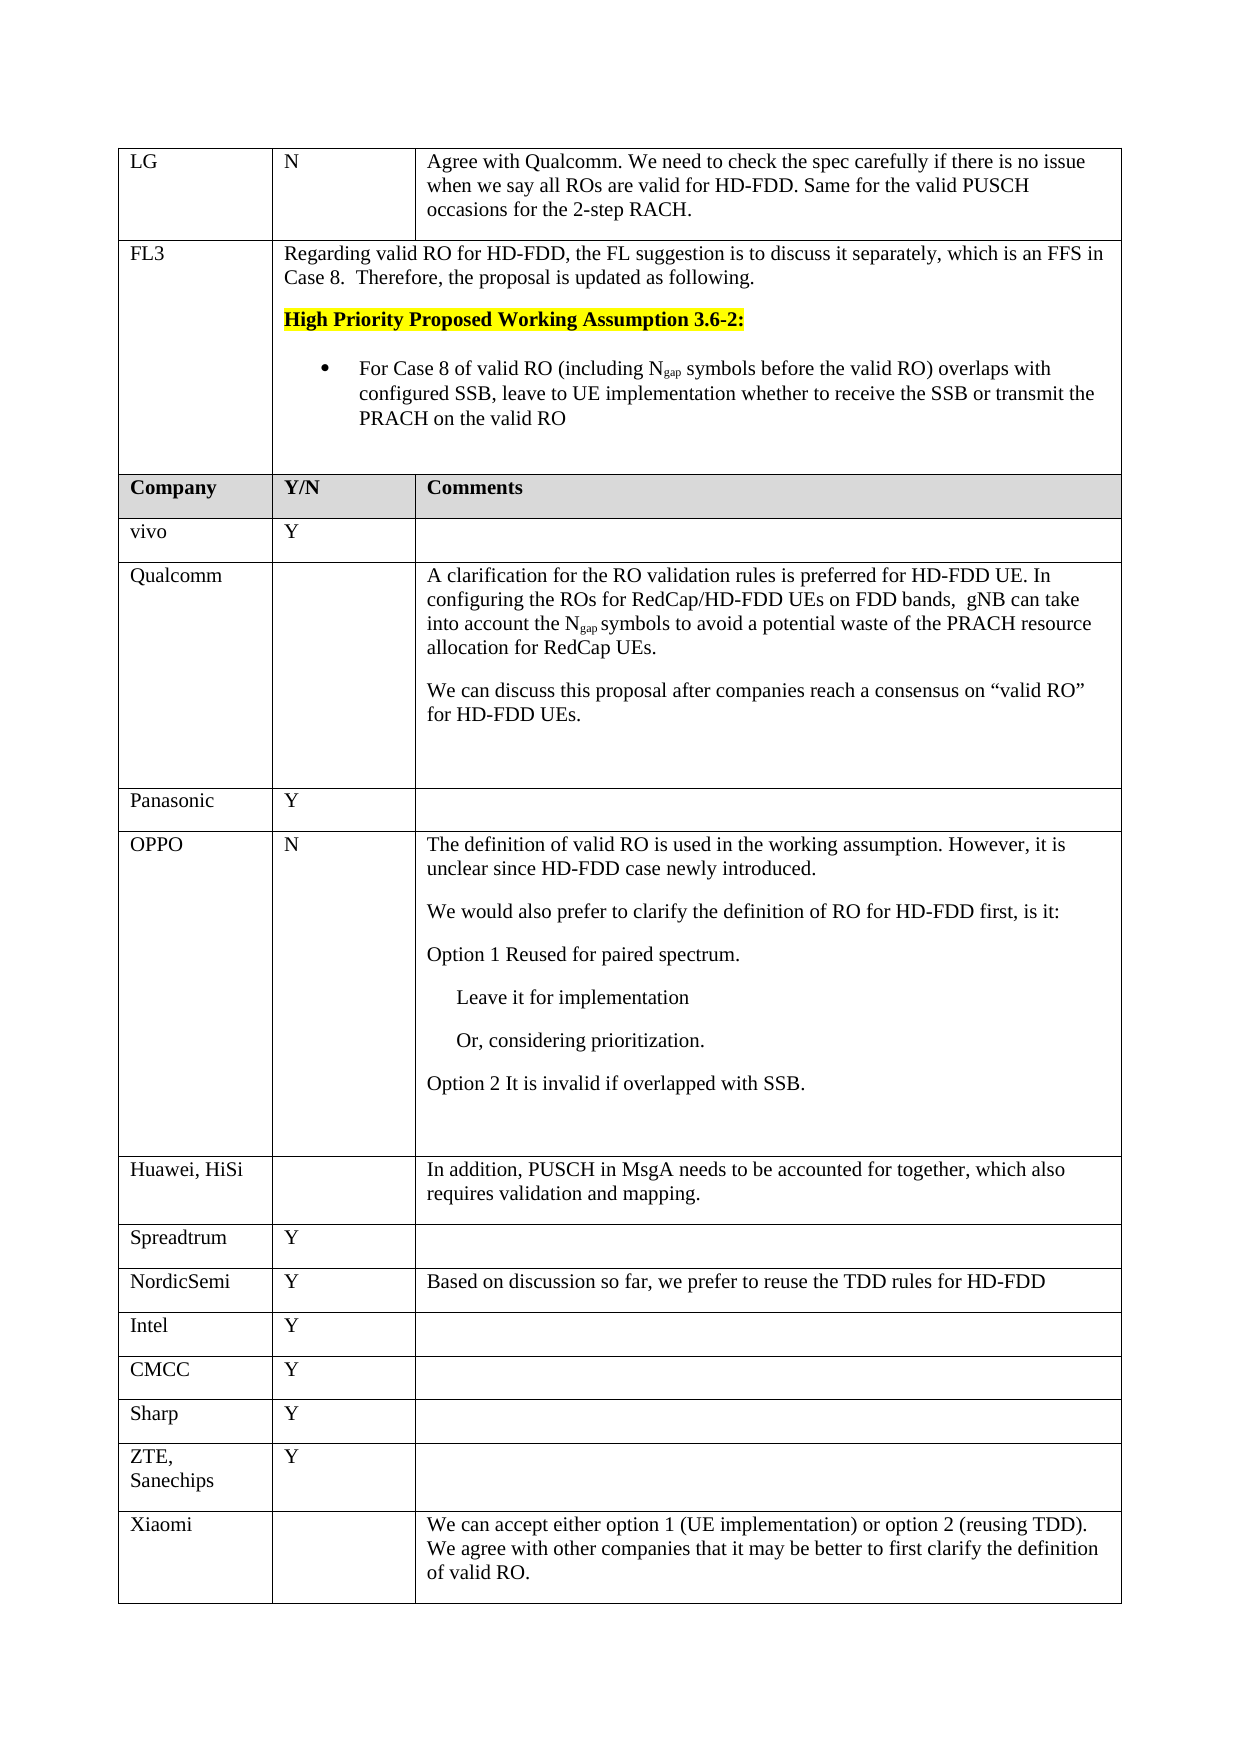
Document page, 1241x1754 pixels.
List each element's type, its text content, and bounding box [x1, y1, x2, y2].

table_cell Y [273, 1313, 415, 1356]
table_cell Huawei, HiSi [119, 1157, 272, 1224]
table_cell FL3 [119, 241, 272, 474]
table_cell Y [273, 1225, 415, 1268]
table_cell ZTE, Sanechips [119, 1444, 272, 1511]
table_cell [273, 1512, 415, 1603]
table_cell Panasonic [119, 789, 272, 831]
table_cell [416, 789, 1121, 831]
table_cell Based on discussion so far, we prefer to reuse the TDD rules for HD-FDD [416, 1269, 1121, 1312]
table_cell Y [273, 1444, 415, 1511]
table_cell Y [273, 789, 415, 831]
table_cell Company [119, 475, 272, 518]
table_cell Sharp [119, 1400, 272, 1443]
table_cell [416, 1400, 1121, 1443]
table_cell Y [273, 1269, 415, 1312]
table_cell In addition, PUSCH in MsgA needs to be accounted for together, which also requires validation and mapping. [416, 1157, 1121, 1224]
table_cell [416, 1313, 1121, 1356]
table_cell Spreadtrum [119, 1225, 272, 1268]
table_cell Qualcomm [119, 563, 272, 787]
table_cell N [273, 149, 415, 239]
table_cell [416, 519, 1121, 562]
table_cell CMCC [119, 1357, 272, 1399]
table_cell [416, 1357, 1121, 1399]
table_cell [416, 1444, 1121, 1511]
table_cell Y [273, 1400, 415, 1443]
table_cell N [273, 832, 415, 1156]
table_cell Comments [416, 475, 1121, 518]
table_cell Intel [119, 1313, 272, 1356]
table_cell Y/N [273, 475, 415, 518]
table_cell Xiaomi [119, 1512, 272, 1603]
table_cell LG [119, 149, 272, 239]
table_cell Y [273, 519, 415, 562]
table_cell NordicSemi [119, 1269, 272, 1312]
table_cell [416, 1225, 1121, 1268]
table_cell We can accept either option 1 (UE implementation) or option 2 (reusing TDD). We agree with other companies that it may be better to first clarify the definition of valid RO. [416, 1512, 1121, 1603]
table_cell Agree with Qualcomm. We need to check the spec carefully if there is no issue when we say all ROs are valid for HD-FDD. Same for the valid PUSCH occasions for the 2-step RACH. [416, 149, 1121, 239]
table_cell Y [273, 1357, 415, 1399]
table_cell [273, 1157, 415, 1224]
table_cell Regarding valid RO for HD-FDD, the FL suggestion is to discuss it separately, which is an FFS in Case 8. Therefore, the proposal is updated as following. High Priority Proposed Working Assumption 3.6-2: For Case 8 of valid RO (including Ngap symbols before the valid RO) overlaps with configured SSB, leave to UE implementation whether to receive the SSB or transmit the PRACH on the valid RO [273, 241, 1121, 474]
table_cell OPPO [119, 832, 272, 1156]
table_cell vivo [119, 519, 272, 562]
table_cell A clarification for the RO validation rules is preferred for HD-FDD UE. In configuring the ROs for RedCap/HD-FDD UEs on FDD bands, gNB can take into account the Ngap symbols to avoid a potential waste of the PRACH resource allocation for RedCap UEs. We can discuss this proposal after companies reach a consensus on “valid RO” for HD-FDD UEs. [416, 563, 1121, 787]
table_cell The definition of valid RO is used in the working assumption. However, it is unclear since HD-FDD case newly introduced. We would also prefer to clarify the definition of RO for HD-FDD first, is it: Option 1 Reused for paired spectrum. Leave it for implementation Or, considering prioritization. Option 2 It is invalid if overlapped with SSB. [416, 832, 1121, 1156]
table_cell [273, 563, 415, 787]
